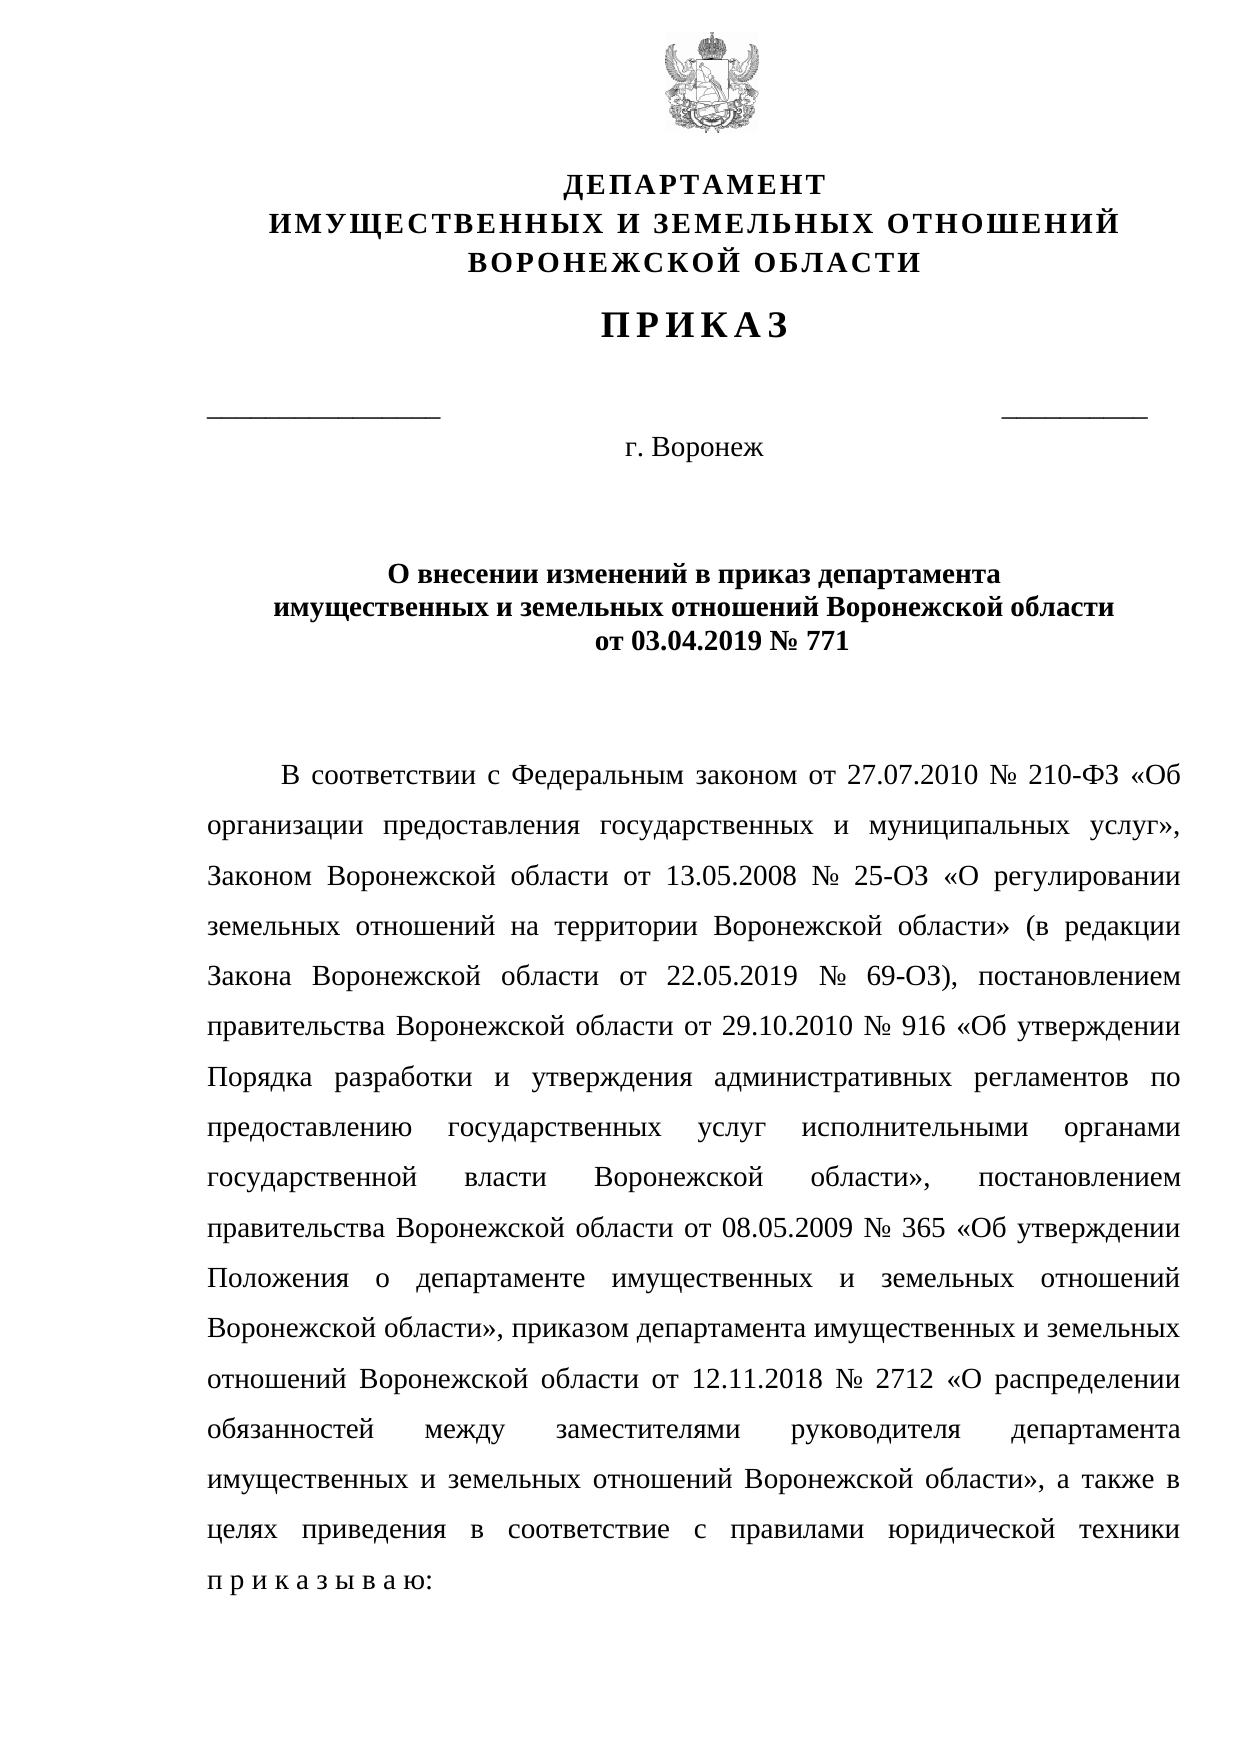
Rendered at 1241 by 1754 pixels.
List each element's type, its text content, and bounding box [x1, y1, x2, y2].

text от 03.04.2019 № 771 [207, 623, 1181, 656]
title имущественных и земельных отношений Воронежской области [207, 589, 1181, 623]
subtitle ВОРОНЕЖСКОЙ ОБЛАСТИ [207, 251, 1181, 278]
title О внесении изменений в приказ департамента [207, 556, 1181, 589]
text ________________ __________ [207, 388, 1181, 422]
text г. Воронеж [207, 429, 1181, 462]
text В соответствии с Федеральным законом от 27.07.2010 № 210-ФЗ «Об организации предоставления государственных и муниципальных услуг», Законом Воронежской области от 13.05.2008 № 25-ОЗ «О регулировании земельных отношений на территории Воронежской области» (в редакции Закона Воронежской области от 22.05.2019 № 69-ОЗ), постановлением правительства Воронежской области от 29.10.2010 № 916 «Об утверждении Порядка разработки и утверждения административных регламентов по предоставлению государственных услуг исполнительными органами государственной власти Воронежской области», постановлением правительства Воронежской области от 08.05.2009 № 365 «Об утверждении Положения о департаменте имущественных и земельных отношений Воронежской области», приказом департамента имущественных и земельных отношений Воронежской области от 12.11.2018 № 2712 «О распределении обязанностей между заместителями руководителя департамента имущественных и земельных отношений Воронежской области», а также в целях приведения в соответствие с правилами юридической техники п р и к а з ы в а ю: [207, 757, 1181, 1596]
subtitle ИМУЩЕСТВЕННЫХ И ЗЕМЕЛЬНЫХ ОТНОШЕНИЙ [207, 212, 1181, 239]
text ПРИКАЗ [207, 302, 1181, 345]
subtitle ДЕПАРТАМЕНТ [207, 173, 1181, 200]
